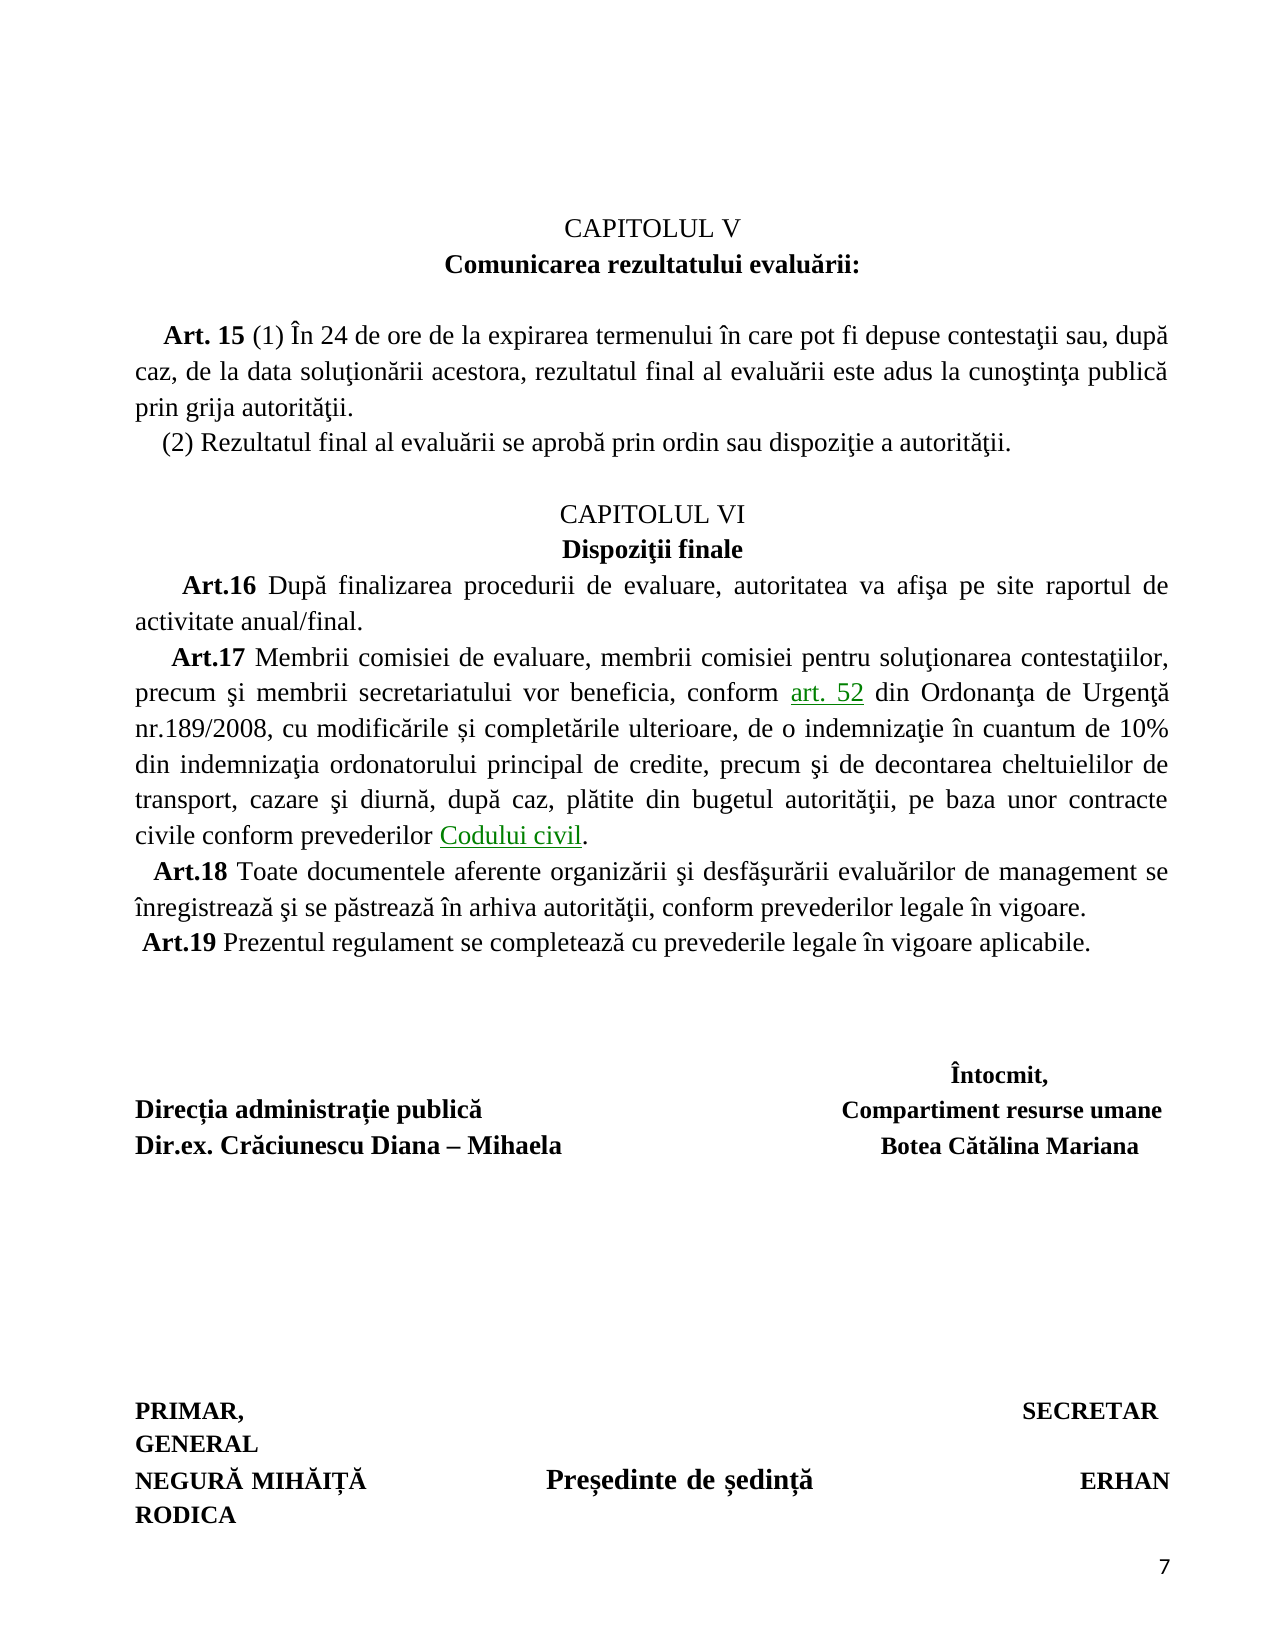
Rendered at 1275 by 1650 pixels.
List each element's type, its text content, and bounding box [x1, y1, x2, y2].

text Întocmit, [135, 1061, 1170, 1089]
text Dispoziţii finale [135, 533, 1170, 565]
text Art.17 Membrii comisiei de evaluare, membrii comisiei pentru soluţionarea contestaţiilor, precum şi membrii secretariatului vor beneficia, conform art. 52 din Ordonanţa de Urgenţă nr.189/2008, cu modificările și completările ulterioare, de o indemnizaţie în cuantum de 10% din indemnizaţia ordonatorului principal de credite, precum şi de decontarea cheltuielilor de transport, cazare şi diurnă, după caz, plătite din bugetul autorităţii, pe baza unor contracte civile conform prevederilor Codului civil. [135, 641, 1170, 851]
text (2) Rezultatul final al evaluării se aprobă prin ordin sau dispoziţie a autorităţii. [135, 426, 1170, 457]
text Art.16 După finalizarea procedurii de evaluare, autoritatea va afişa pe site raportul de activitate anual/final. [135, 569, 1170, 636]
text NEGURĂ MIHĂIȚĂ Președinte de ședință ERHAN RODICA [135, 1462, 1170, 1529]
text PRIMAR, SECRETAR GENERAL [135, 1396, 1170, 1458]
text Dir.ex. Crăciunescu Diana – Mihaela Botea Cătălina Mariana [135, 1129, 1170, 1160]
text Art.18 Toate documentele aferente organizării şi desfăşurării evaluărilor de management se înregistrează şi se păstrează în arhiva autorităţii, conform prevederilor legale în vigoare. [135, 855, 1170, 922]
text CAPITOLUL VI [135, 498, 1170, 529]
text Comunicarea rezultatului evaluării: [135, 248, 1170, 279]
text Art.19 Prezentul regulament se completează cu prevederile legale în vigoare aplicabile. [135, 927, 1170, 958]
text Direcția administrație publică Compartiment resurse umane [135, 1093, 1170, 1125]
text CAPITOLUL V [135, 212, 1170, 243]
text Art. 15 (1) În 24 de ore de la expirarea termenului în care pot fi depuse contestaţii sau, după caz, de la data soluţionării acestora, rezultatul final al evaluării este adus la cunoştinţa publică prin grija autorităţii. [135, 319, 1170, 422]
